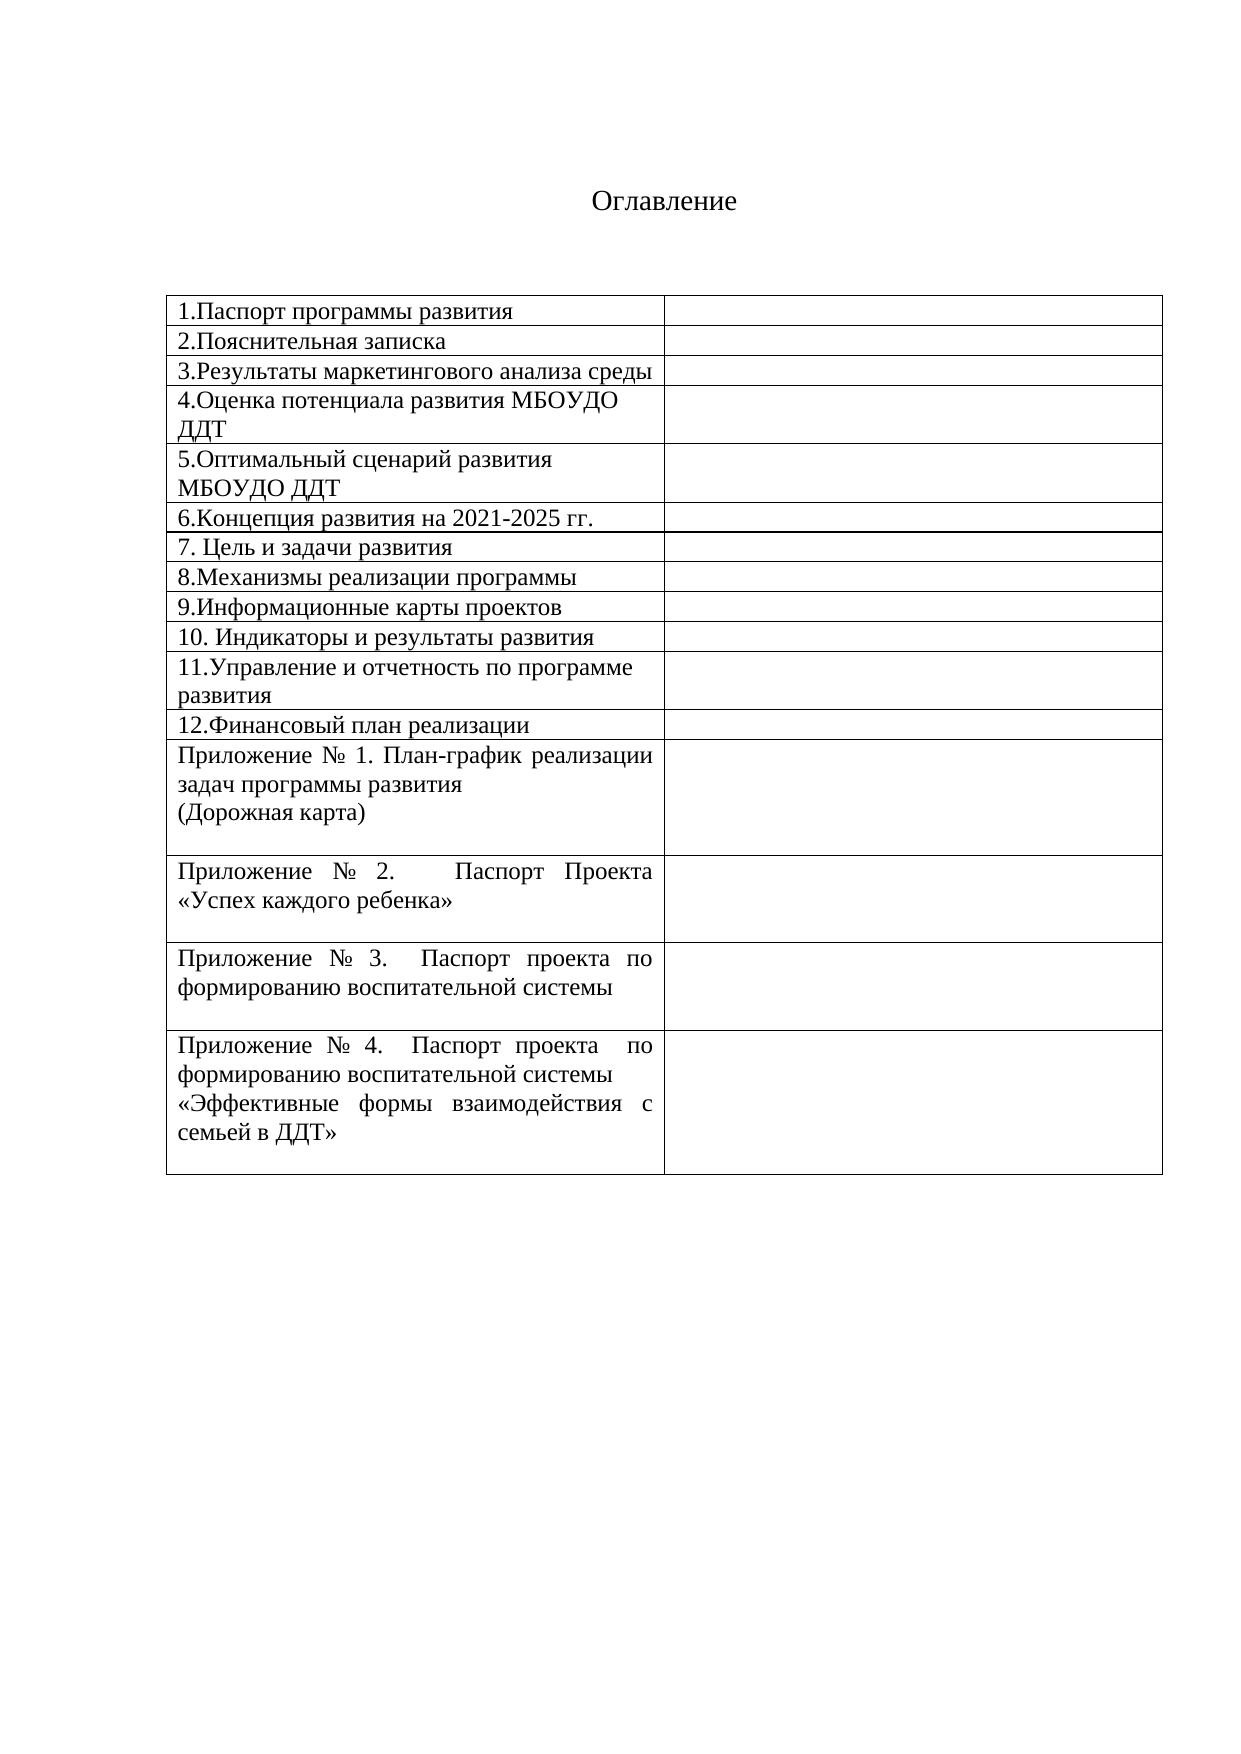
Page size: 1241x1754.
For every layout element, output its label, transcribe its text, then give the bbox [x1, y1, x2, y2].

table_cell [665, 740, 1162, 855]
table_cell [665, 386, 1162, 443]
table_cell 8.Механизмы реализации программы [167, 562, 664, 591]
text Оглавление [177, 183, 1152, 216]
table_cell [665, 356, 1162, 384]
table_cell 4.Оценка потенциала развития МБОУДО ДДТ [167, 386, 664, 443]
table_cell [665, 652, 1162, 709]
table_cell [665, 622, 1162, 651]
table_cell 11.Управление и отчетность по программе развития [167, 652, 664, 709]
table_cell 3.Результаты маркетингового анализа среды [167, 356, 664, 384]
table_cell 10. Индикаторы и результаты развития [167, 622, 664, 651]
table_cell [665, 710, 1162, 739]
table_cell 5.Оптимальный сценарий развития МБОУДО ДДТ [167, 444, 664, 502]
table_header [665, 296, 1162, 325]
table_cell [665, 562, 1162, 591]
table_cell 2.Пояснительная записка [167, 326, 664, 355]
table_cell [665, 592, 1162, 621]
table_cell Приложение № 4. Паспорт проекта по формированию воспитательной системы «Эффективные формы взаимодействия с семьей в ДДТ» [167, 1031, 664, 1174]
table_cell [665, 503, 1162, 531]
table_cell 12.Финансовый план реализации [167, 710, 664, 739]
table_cell [665, 533, 1162, 561]
table_cell [665, 326, 1162, 355]
table_cell [665, 856, 1162, 942]
table_cell 9.Информационные карты проектов [167, 592, 664, 621]
table_header 1.Паспорт программы развития [167, 296, 664, 325]
table_cell [665, 1031, 1162, 1174]
table_cell Приложение № 3. Паспорт проекта по формированию воспитательной системы [167, 943, 664, 1029]
table_cell 7. Цель и задачи развития [167, 533, 664, 561]
table_cell [665, 943, 1162, 1029]
table_cell Приложение № 2. Паспорт Проекта «Успех каждого ребенка» [167, 856, 664, 942]
table_cell [665, 444, 1162, 502]
table_cell Приложение № 1. План-график реализации задач программы развития (Дорожная карта) [167, 740, 664, 855]
table_cell 6.Концепция развития на 2021-2025 гг. [167, 503, 664, 531]
